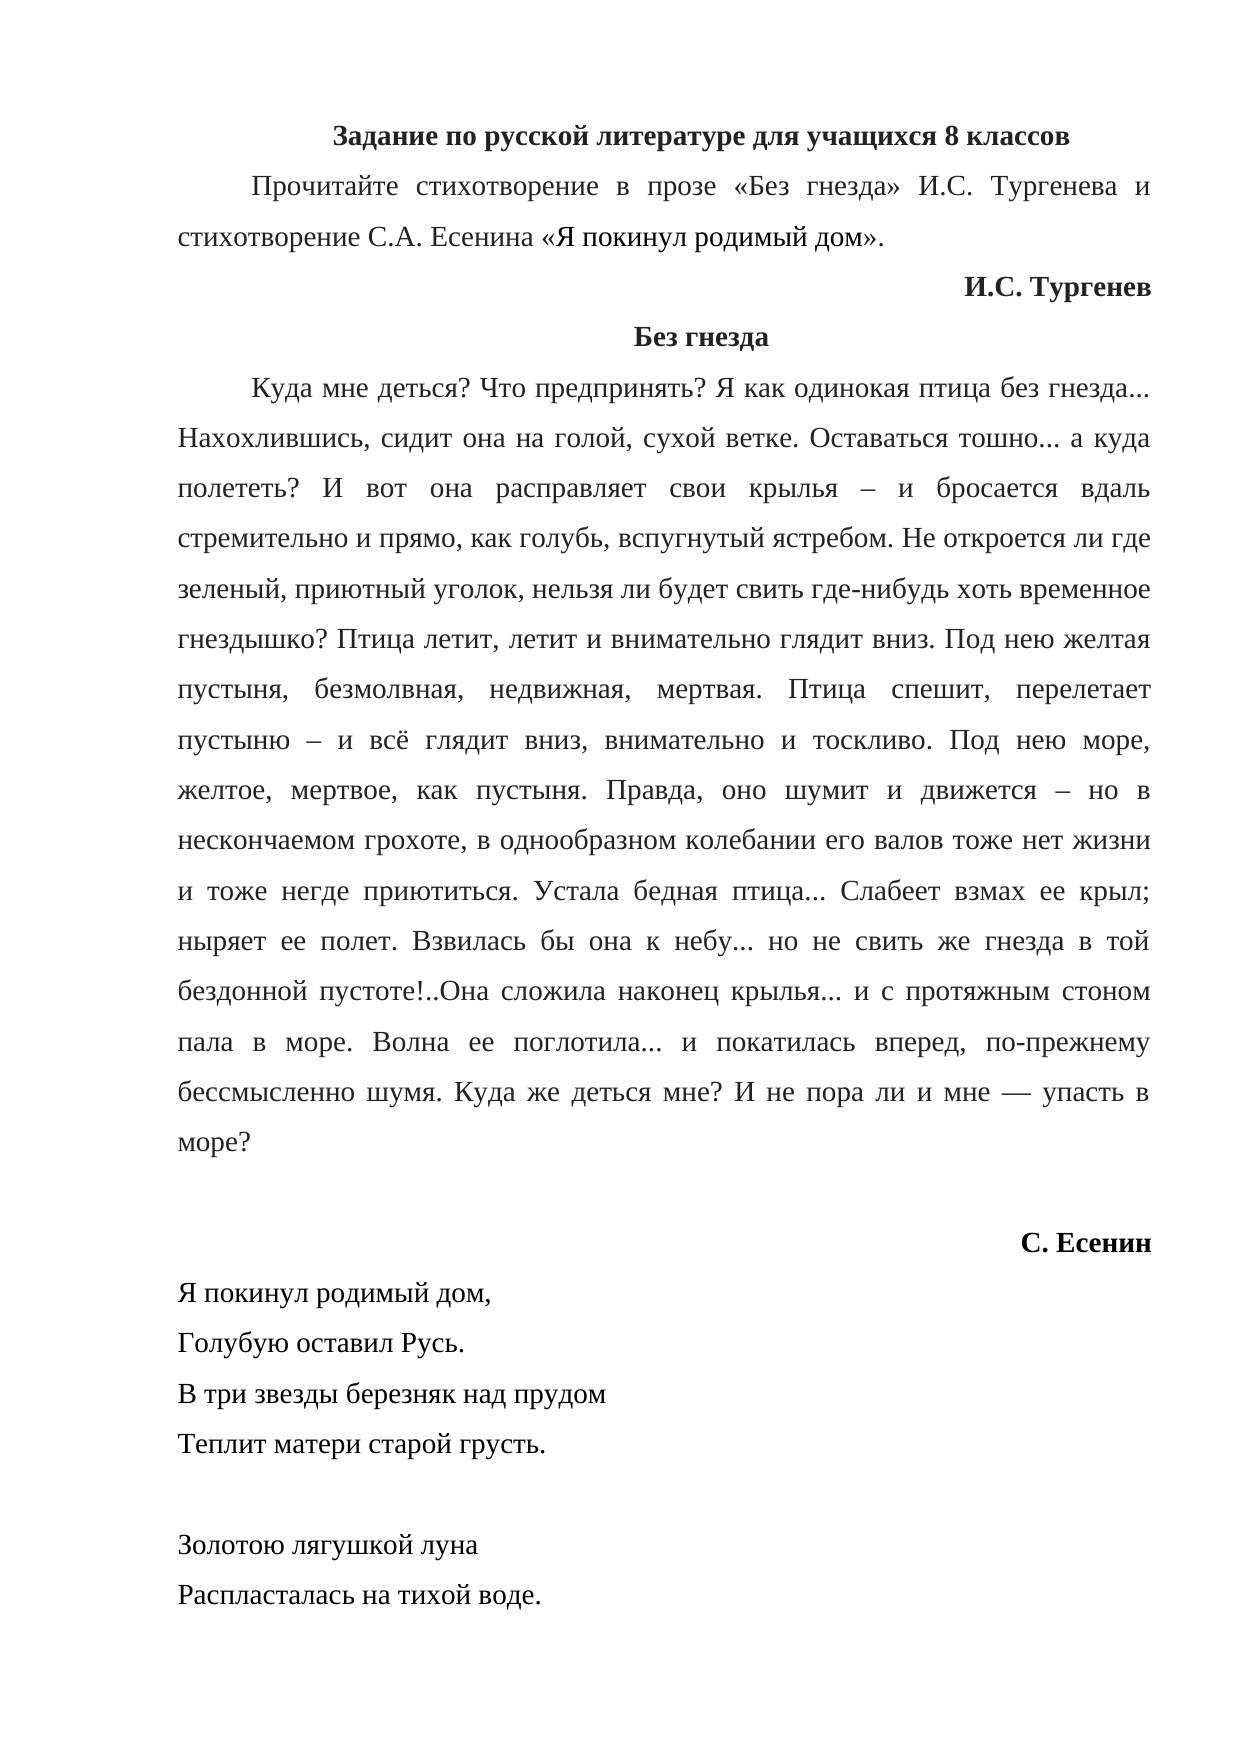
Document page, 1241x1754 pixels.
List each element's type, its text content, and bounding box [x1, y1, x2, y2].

text Прочитайте стихотворение в прозе «Без гнезда» И.С. Тургенева и стихотворение С.А. Есенина «Я покинул родимый дом». [177, 168, 1152, 252]
text Задание по русской литературе для учащихся 8 классов [177, 118, 1152, 152]
text Распласталась на тихой воде. [177, 1577, 1152, 1611]
text Голубую оставил Русь. [177, 1326, 1152, 1359]
text В три звезды березняк над прудом [177, 1376, 1152, 1409]
text Без гнезда [177, 319, 1152, 353]
text Я покинул родимый дом, [177, 1275, 1152, 1309]
text Куда мне деться? Что предпринять? Я как одинокая птица без гнезда... Нахохлившись, сидит она на голой, сухой ветке. Оставаться тошно... а куда полететь? И вот она расправляет свои крылья – и бросается вдаль стремительно и прямо, как голубь, вспугнутый ястребом. Не откроется ли где зеленый, приютный уголок, нельзя ли будет свить где-нибудь хоть временное гнездышко? Птица летит, летит и внимательно глядит вниз. Под нею желтая пустыня, безмолвная, недвижная, мертвая. Птица спешит, перелетает пустыню – и всё глядит вниз, внимательно и тоскливо. Под нею море, желтое, мертвое, как пустыня. Правда, оно шумит и движется – но в нескончаемом грохоте, в однообразном колебании его валов тоже нет жизни и тоже негде приютиться. Устала бедная птица... Слабеет взмах ее крыл; ныряет ее полет. Взвилась бы она к небу... но не свить же гнезда в той бездонной пустоте!..Она сложила наконец крылья... и с протяжным стоном пала в море. Волна ее поглотила... и покатилась вперед, по-прежнему бессмысленно шумя. Куда же деться мне? И не пора ли и мне — упасть в море? [177, 370, 1152, 1158]
text И.С. Тургенев [177, 269, 1152, 303]
text С. Есенин [177, 1225, 1152, 1258]
text Золотою лягушкой луна [177, 1527, 1152, 1560]
text Теплит матери старой грусть. [177, 1426, 1152, 1460]
